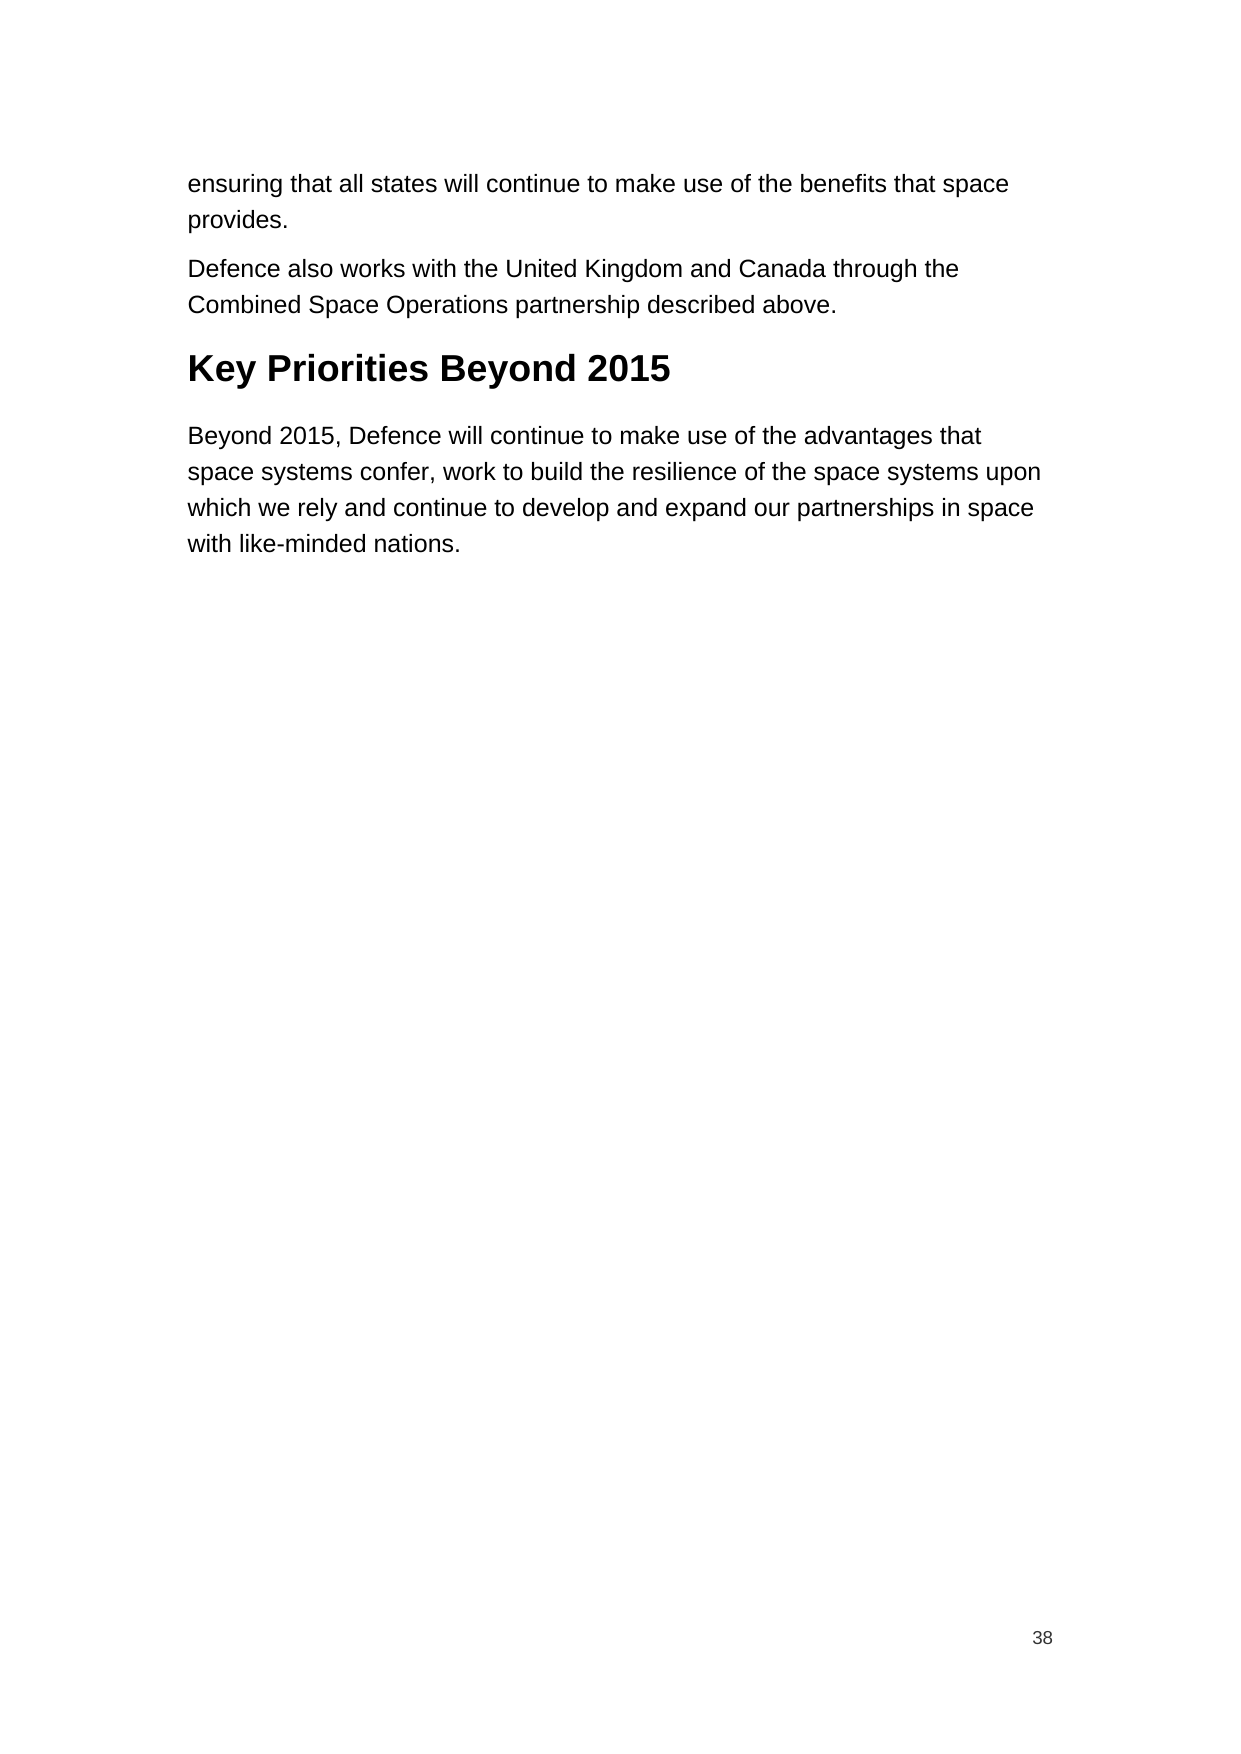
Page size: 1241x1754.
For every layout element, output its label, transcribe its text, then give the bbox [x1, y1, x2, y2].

subtitle Key Priorities Beyond 2015 [187, 347, 1053, 390]
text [187, 169, 1053, 234]
text Beyond 2015, Defence will continue to make use of the advantages that space systems confer, work to build the resilience of the space systems upon which we rely and continue to develop and expand our partnerships in space with like-minded nations. [187, 421, 1053, 558]
text Defence also works with the United Kingdom and Canada through the Combined Space Operations partnership described above. [187, 254, 1053, 318]
